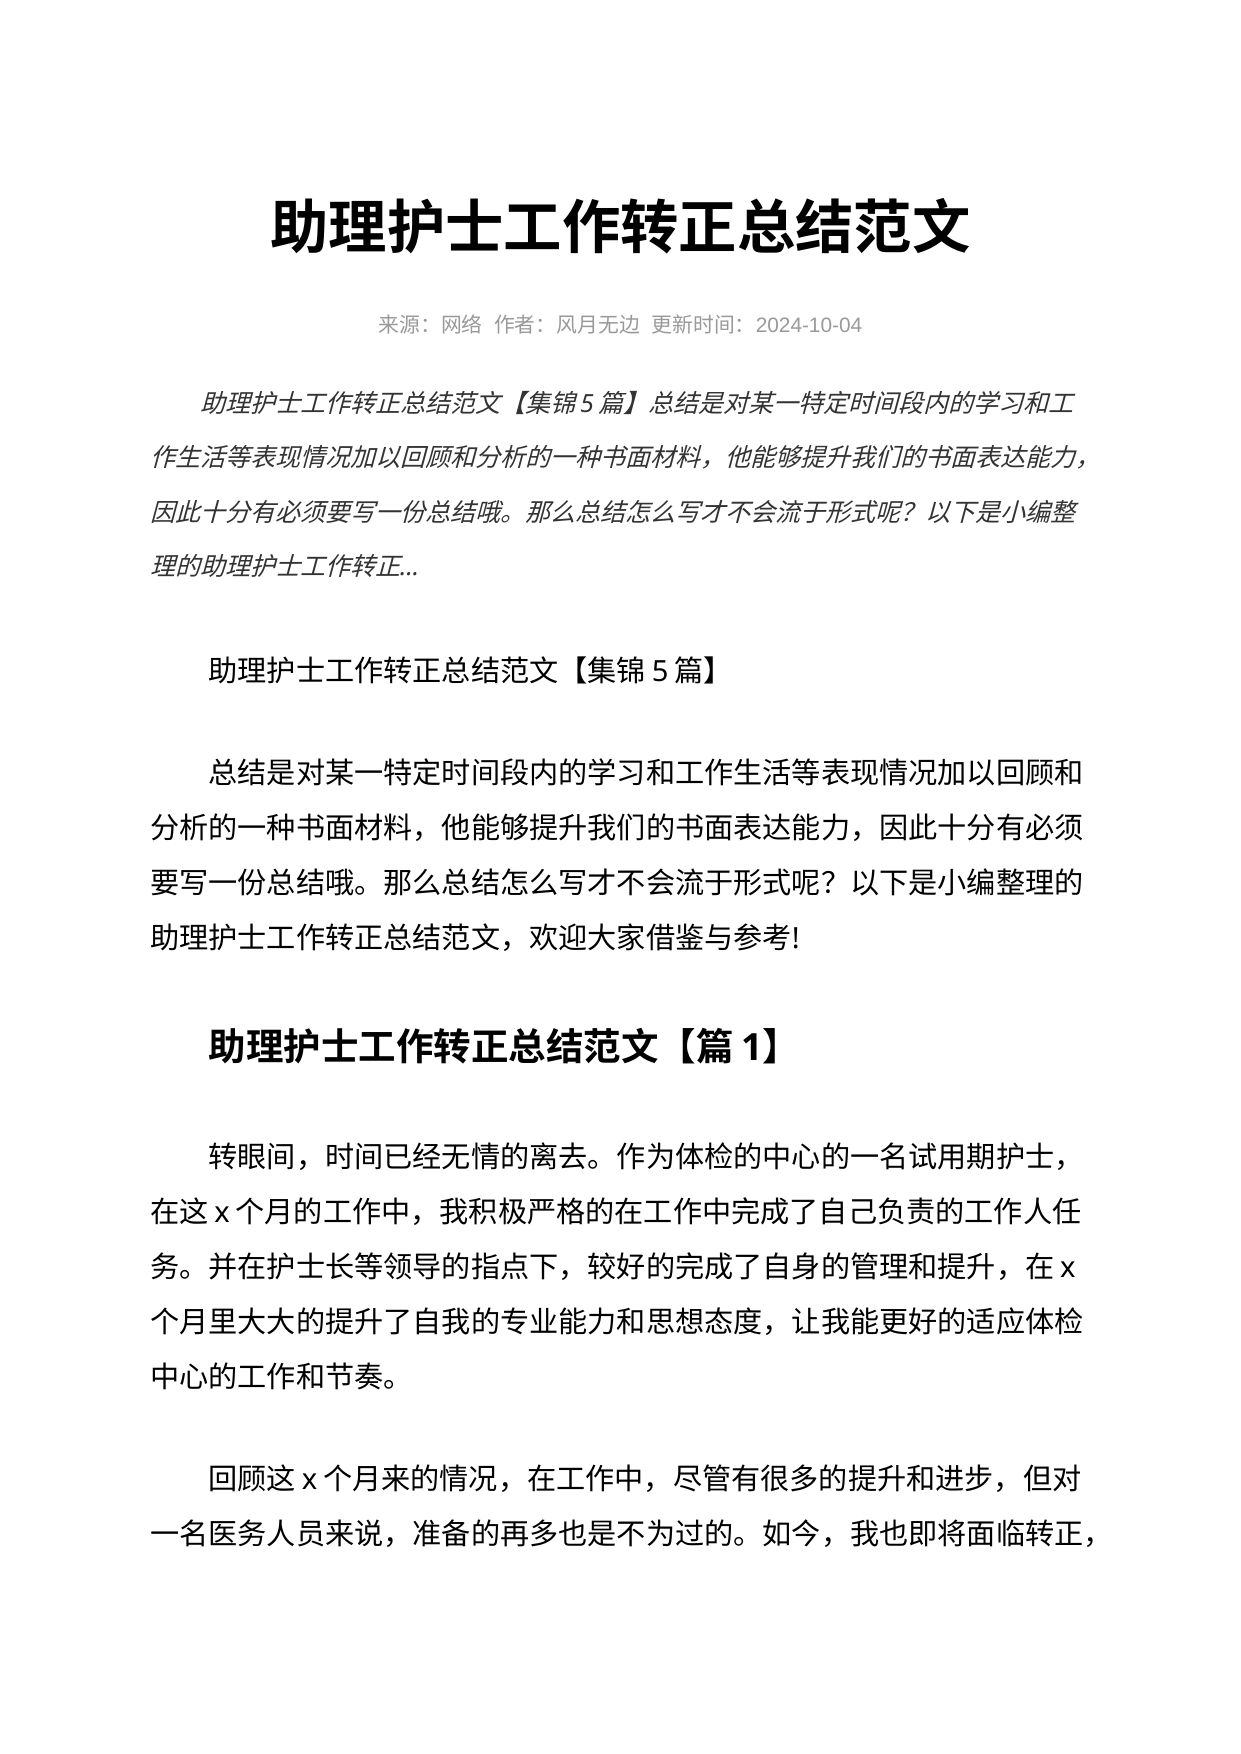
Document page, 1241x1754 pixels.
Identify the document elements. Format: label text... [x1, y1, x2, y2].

text 来源：网络 作者：风月无边 更新时间：2024-10-04 [150, 313, 1090, 337]
text 助理护士工作转正总结范文【集锦5篇】 [150, 648, 1090, 690]
text 总结是对某一特定时间段内的学习和工作生活等表现情况加以回顾和分析的一种书面材料，他能够提升我们的书面表达能力，因此十分有必须要写一份总结哦。那么总结怎么写才不会流于形式呢？以下是小编整理的助理护士工作转正总结范文，欢迎大家借鉴与参考! [150, 750, 1090, 957]
text 助理护士工作转正总结范文【集锦5篇】总结是对某一特定时间段内的学习和工作生活等表现情况加以回顾和分析的一种书面材料，他能够提升我们的书面表达能力，因此十分有必须要写一份总结哦。那么总结怎么写才不会流于形式呢？以下是小编整理的助理护士工作转正... [150, 383, 1090, 583]
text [150, 1456, 1090, 1553]
text 助理护士工作转正总结范文【篇1】 [150, 1016, 1090, 1071]
text 转眼间，时间已经无情的离去。作为体检的中心的一名试用期护士，在这x个月的工作中，我积极严格的在工作中完成了自己负责的工作人任务。并在护士长等领导的指点下，较好的完成了自身的管理和提升，在x个月里大大的提升了自我的专业能力和思想态度，让我能更好的适应体检中心的工作和节奏。 [150, 1134, 1090, 1396]
subtitle 助理护士工作转正总结范文 [150, 181, 1090, 266]
